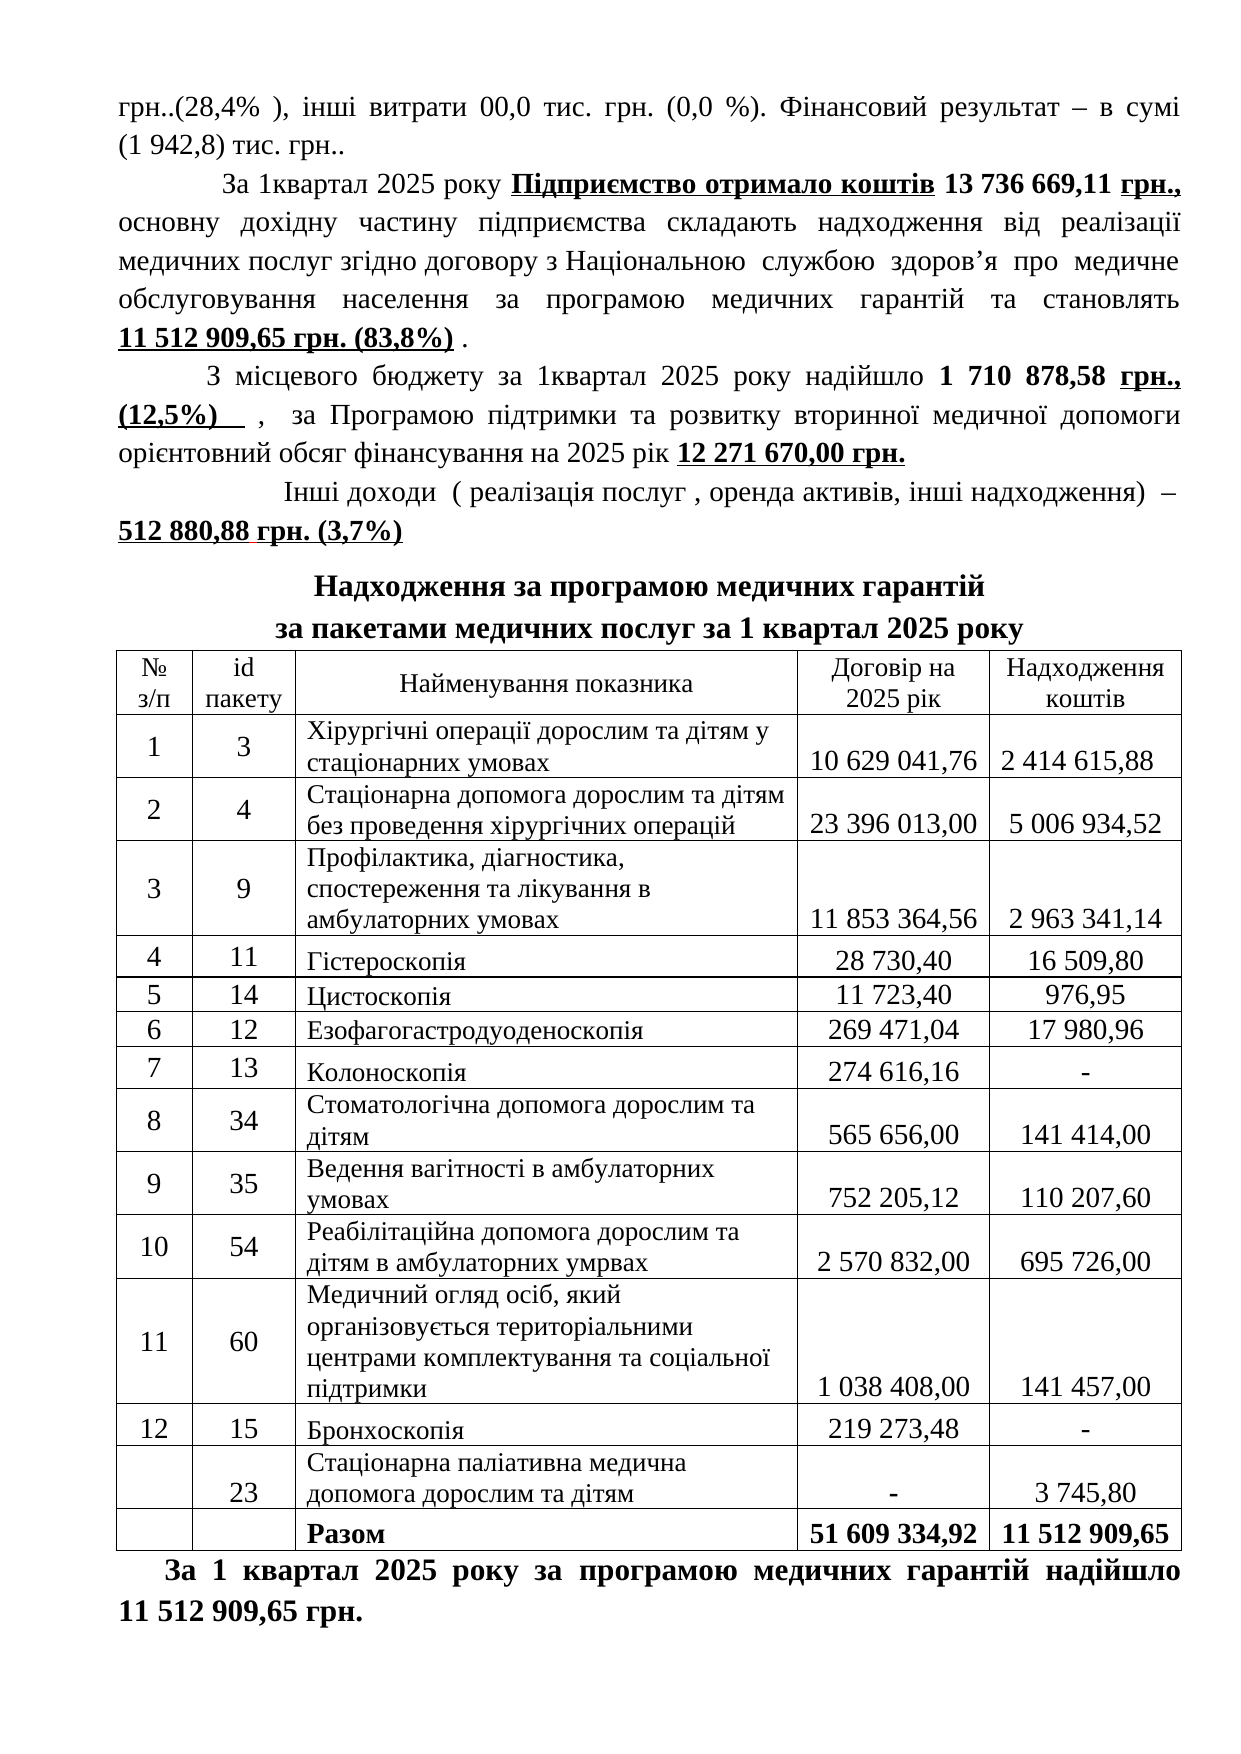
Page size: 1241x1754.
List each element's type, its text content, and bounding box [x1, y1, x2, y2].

text за пакетами медичних послуг за 1 квартал 2025 року [118, 609, 1181, 645]
table_cell 35 [193, 1152, 295, 1214]
text За 1 квартал 2025 року за програмою медичних гарантій надійшло 11 512 909,65 грн. [118, 1551, 1181, 1628]
table_cell 9 [117, 1152, 192, 1214]
table_cell 141 414,00 [990, 1089, 1181, 1151]
table_cell 752 205,12 [798, 1152, 989, 1214]
table_cell 11 723,40 [798, 978, 989, 1011]
table_cell 219 273,48 [798, 1404, 989, 1445]
table_cell Медичний огляд осіб, який організовується територіальними центрами комплектування та соціальної підтримки [296, 1279, 797, 1403]
table_cell Гістероскопія [296, 936, 797, 976]
table_header № з/п [117, 651, 192, 713]
text За 1квартал 2025 року Підприємство отримало коштів 13 736 669,11 грн., основну дохідну частину підприємства складають надходження від реалізації медичних послуг згідно договору з Національною службою здоров’я про медичне обслуговування населення за програмою медичних гарантій та становлять 11 512 909,65 грн. (83,8%) . [118, 166, 1181, 353]
table_cell 2 [117, 778, 192, 840]
table_header Договір на 2025 рік [798, 651, 989, 713]
table_cell 2 963 341,14 [990, 841, 1181, 934]
table_cell Хірургічні операції дорослим та дітям у стаціонарних умовах [296, 715, 797, 777]
table_cell 12 [117, 1404, 192, 1445]
table_cell Бронхоскопія [296, 1404, 797, 1445]
table_cell - [990, 1047, 1181, 1087]
text З місцевого бюджету за 1квартал 2025 року надійшло 1 710 878,58 грн., (12,5%) , за Програмою підтримки та розвитку вторинної медичної допомоги орієнтовний обсяг фінансування на 2025 рік 12 271 670,00 грн. [118, 358, 1181, 469]
table_cell 110 207,60 [990, 1152, 1181, 1214]
table_cell [193, 1509, 295, 1550]
table_cell 3 745,80 [990, 1446, 1181, 1508]
table_cell 1 [117, 715, 192, 777]
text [118, 89, 1181, 161]
table_cell 3 [117, 841, 192, 934]
table_cell 9 [193, 841, 295, 934]
table_cell 14 [193, 978, 295, 1011]
table_cell Стоматологічна допомога дорослим та дітям [296, 1089, 797, 1151]
table_cell 11 [193, 936, 295, 976]
table_cell 51 609 334,92 [798, 1509, 989, 1550]
table_cell 5 [117, 978, 192, 1011]
table_cell 4 [117, 936, 192, 976]
table_header Найменування показника [296, 651, 797, 713]
table_cell Стаціонарна допомога дорослим та дітям без проведення хірургічних операцій [296, 778, 797, 840]
table_cell 7 [117, 1047, 192, 1087]
table_cell 15 [193, 1404, 295, 1445]
table_cell [117, 1446, 192, 1508]
table_cell 4 [193, 778, 295, 840]
text Інші доходи ( реалізація послуг , оренда активів, інші надходження) – 512 880,88 грн. (3,7%) [118, 508, 1181, 546]
table_cell Колоноскопія [296, 1047, 797, 1087]
table_cell 11 [117, 1279, 192, 1403]
table_cell 54 [193, 1215, 295, 1277]
table_cell Цистоскопія [296, 978, 797, 1011]
table_cell 565 656,00 [798, 1089, 989, 1151]
table_header Надходження коштів [990, 651, 1181, 713]
table_cell 17 980,96 [990, 1012, 1181, 1046]
table_cell 695 726,00 [990, 1215, 1181, 1277]
table_cell 11 512 909,65 [990, 1509, 1181, 1550]
table_cell Стаціонарна паліативна медична допомога дорослим та дітям [296, 1446, 797, 1508]
table_cell - [798, 1446, 989, 1508]
table_cell 6 [117, 1012, 192, 1046]
table_cell - [990, 1404, 1181, 1445]
table_cell 2 414 615,88 [990, 715, 1181, 777]
table_cell 274 616,16 [798, 1047, 989, 1087]
table_cell 23 [193, 1446, 295, 1508]
table_cell 5 006 934,52 [990, 778, 1181, 840]
table_cell Реабілітаційна допомога дорослим та дітям в амбулаторних умрвах [296, 1215, 797, 1277]
table_cell 10 [117, 1215, 192, 1277]
table_cell 12 [193, 1012, 295, 1046]
table_cell Ведення вагітності в амбулаторних умовах [296, 1152, 797, 1214]
table_cell 10 629 041,76 [798, 715, 989, 777]
table_cell 60 [193, 1279, 295, 1403]
table_cell Разом [296, 1509, 797, 1550]
table_cell 13 [193, 1047, 295, 1087]
table_cell 34 [193, 1089, 295, 1151]
table_cell 23 396 013,00 [798, 778, 989, 840]
table_header id пакету [193, 651, 295, 713]
table_cell [117, 1509, 192, 1550]
table_cell 141 457,00 [990, 1279, 1181, 1403]
table_cell 269 471,04 [798, 1012, 989, 1046]
table_cell 16 509,80 [990, 936, 1181, 976]
table_cell 1 038 408,00 [798, 1279, 989, 1403]
table_cell Езофагогастродуоденоскопія [296, 1012, 797, 1046]
table_cell 28 730,40 [798, 936, 989, 976]
table_cell 8 [117, 1089, 192, 1151]
table_cell 976,95 [990, 978, 1181, 1011]
table_cell 2 570 832,00 [798, 1215, 989, 1277]
text Надходження за програмою медичних гарантій [118, 568, 1181, 603]
table_cell 3 [193, 715, 295, 777]
table_cell 11 853 364,56 [798, 841, 989, 934]
table_cell Профілактика, діагностика, спостереження та лікування в амбулаторних умовах [296, 841, 797, 934]
